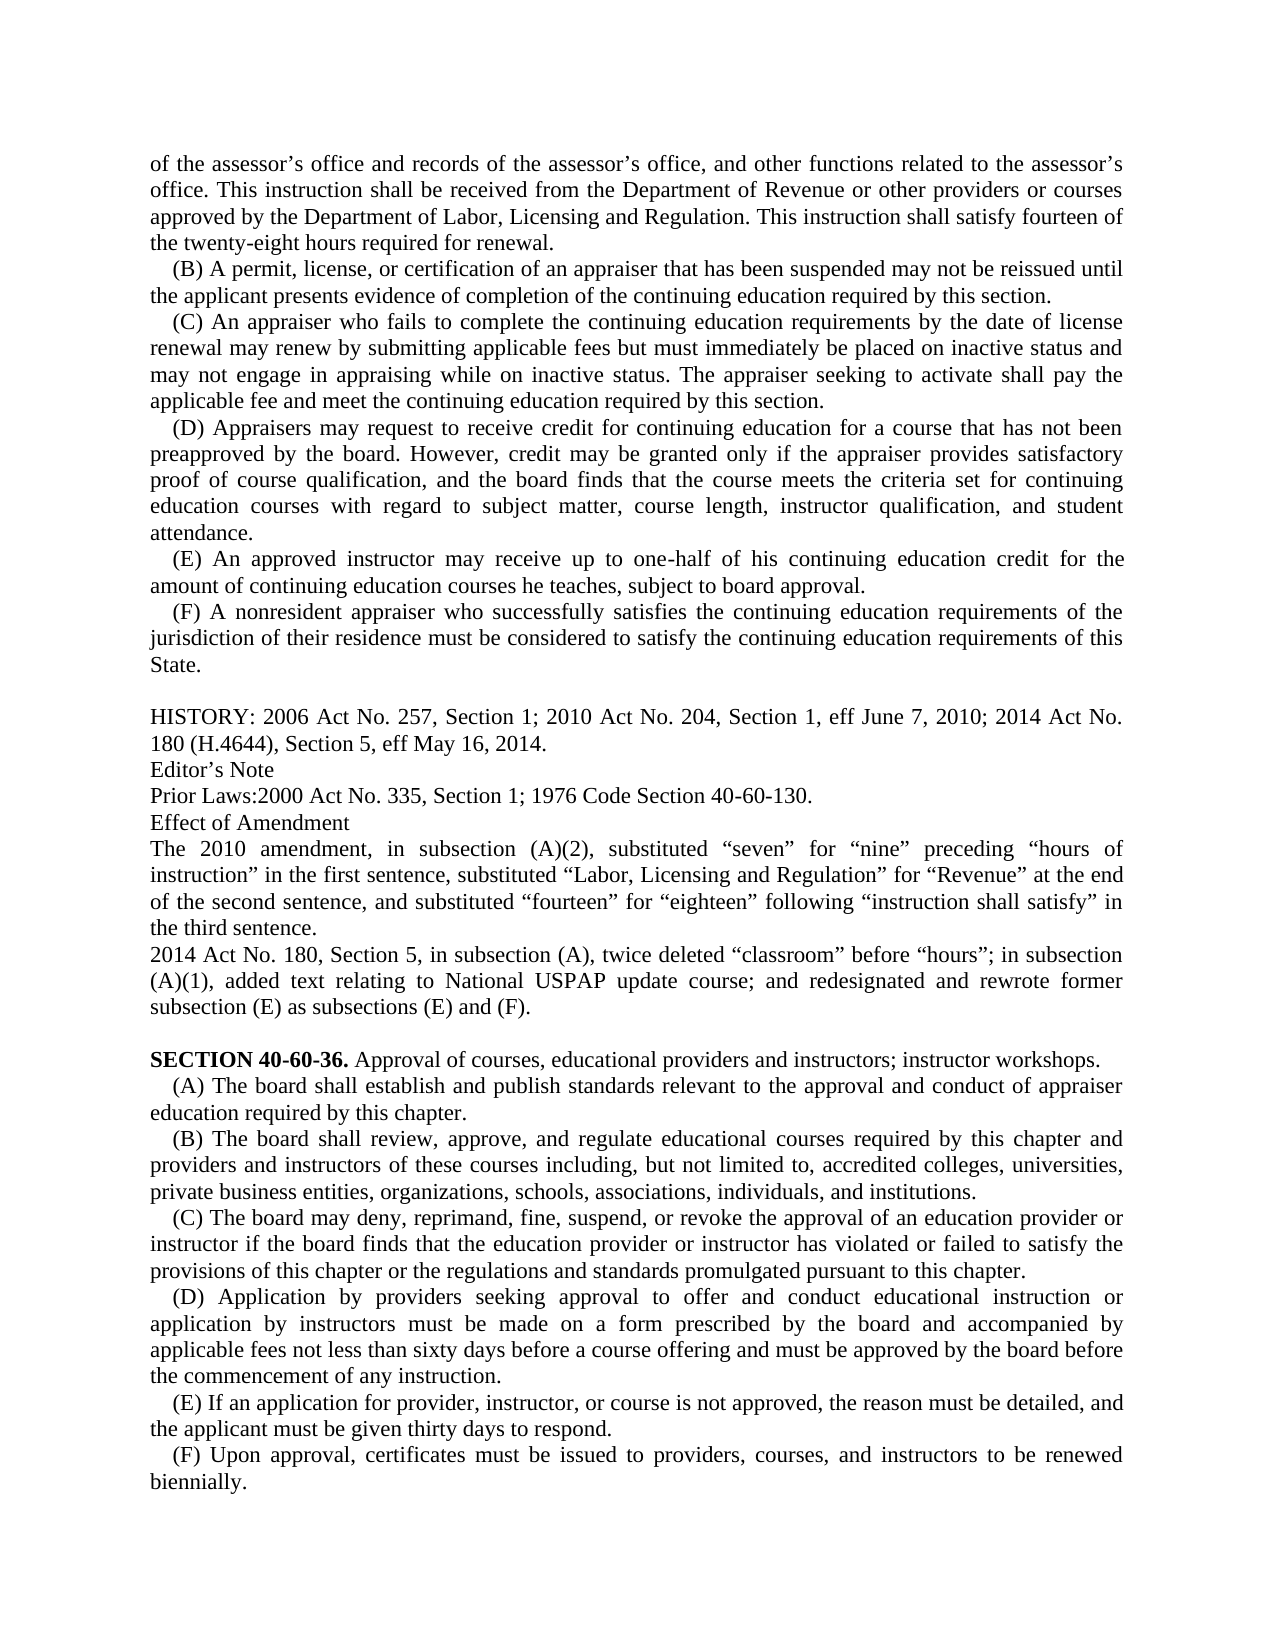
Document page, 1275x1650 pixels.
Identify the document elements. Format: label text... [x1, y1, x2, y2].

text (E) An approved instructor may receive up to one-half of his continuing education credit for the amount of continuing education courses he teaches, subject to board approval. [150, 545, 1125, 598]
text Prior Laws:2000 Act No. 335, Section 1; 1976 Code Section 40-60-130. [150, 782, 1125, 809]
text Effect of Amendment [150, 809, 1125, 835]
text (C) The board may deny, reprimand, fine, suspend, or revoke the approval of an education provider or instructor if the board finds that the education provider or instructor has violated or failed to satisfy the provisions of this chapter or the regulations and standards promulgated pursuant to this chapter. [150, 1204, 1125, 1283]
text Editor’s Note [150, 756, 1125, 782]
text (E) If an application for provider, instructor, or course is not approved, the reason must be detailed, and the applicant must be given thirty days to respond. [150, 1389, 1125, 1441]
text (A) The board shall establish and publish standards relevant to the approval and conduct of appraiser education required by this chapter. [150, 1072, 1125, 1125]
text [150, 150, 1125, 255]
text HISTORY: 2006 Act No. 257, Section 1; 2010 Act No. 204, Section 1, eff June 7, 2010; 2014 Act No. 180 (H.4644), Section 5, eff May 16, 2014. [150, 703, 1125, 756]
text The 2010 amendment, in subsection (A)(2), substituted “seven” for “nine” preceding “hours of instruction” in the first sentence, substituted “Labor, Licensing and Regulation” for “Revenue” at the end of the second sentence, and substituted “fourteen” for “eighteen” following “instruction shall satisfy” in the third sentence. [150, 835, 1125, 941]
text (F) A nonresident appraiser who successfully satisfies the continuing education requirements of the jurisdiction of their residence must be considered to satisfy the continuing education requirements of this State. [150, 598, 1125, 677]
text (C) An appraiser who fails to complete the continuing education requirements by the date of license renewal may renew by submitting applicable fees but must immediately be placed on inactive status and may not engage in appraising while on inactive status. The appraiser seeking to activate shall pay the applicable fee and meet the continuing education required by this section. [150, 308, 1125, 413]
text (D) Appraisers may request to receive credit for continuing education for a course that has not been preapproved by the board. However, credit may be granted only if the appraiser provides satisfactory proof of course qualification, and the board finds that the course meets the criteria set for continuing education courses with regard to subject matter, course length, instructor qualification, and student attendance. [150, 413, 1125, 545]
text (F) Upon approval, certificates must be issued to providers, courses, and instructors to be renewed biennially. [150, 1441, 1125, 1494]
text (D) Application by providers seeking approval to offer and conduct educational instruction or application by instructors must be made on a form prescribed by the board and accompanied by applicable fees not less than sixty days before a course offering and must be approved by the board before the commencement of any instruction. [150, 1283, 1125, 1389]
text 2014 Act No. 180, Section 5, in subsection (A), twice deleted “classroom” before “hours”; in subsection (A)(1), added text relating to National USPAP update course; and redesignated and rewrote former subsection (E) as subsections (E) and (F). [150, 941, 1125, 1020]
text (B) A permit, license, or certification of an appraiser that has been suspended may not be reissued until the applicant presents evidence of completion of the continuing education required by this section. [150, 255, 1125, 308]
text (B) The board shall review, approve, and regulate educational courses required by this chapter and providers and instructors of these courses including, but not limited to, accredited colleges, universities, private business entities, organizations, schools, associations, individuals, and institutions. [150, 1125, 1125, 1204]
text SECTION 40-60-36. Approval of courses, educational providers and instructors; instructor workshops. [150, 1046, 1125, 1072]
